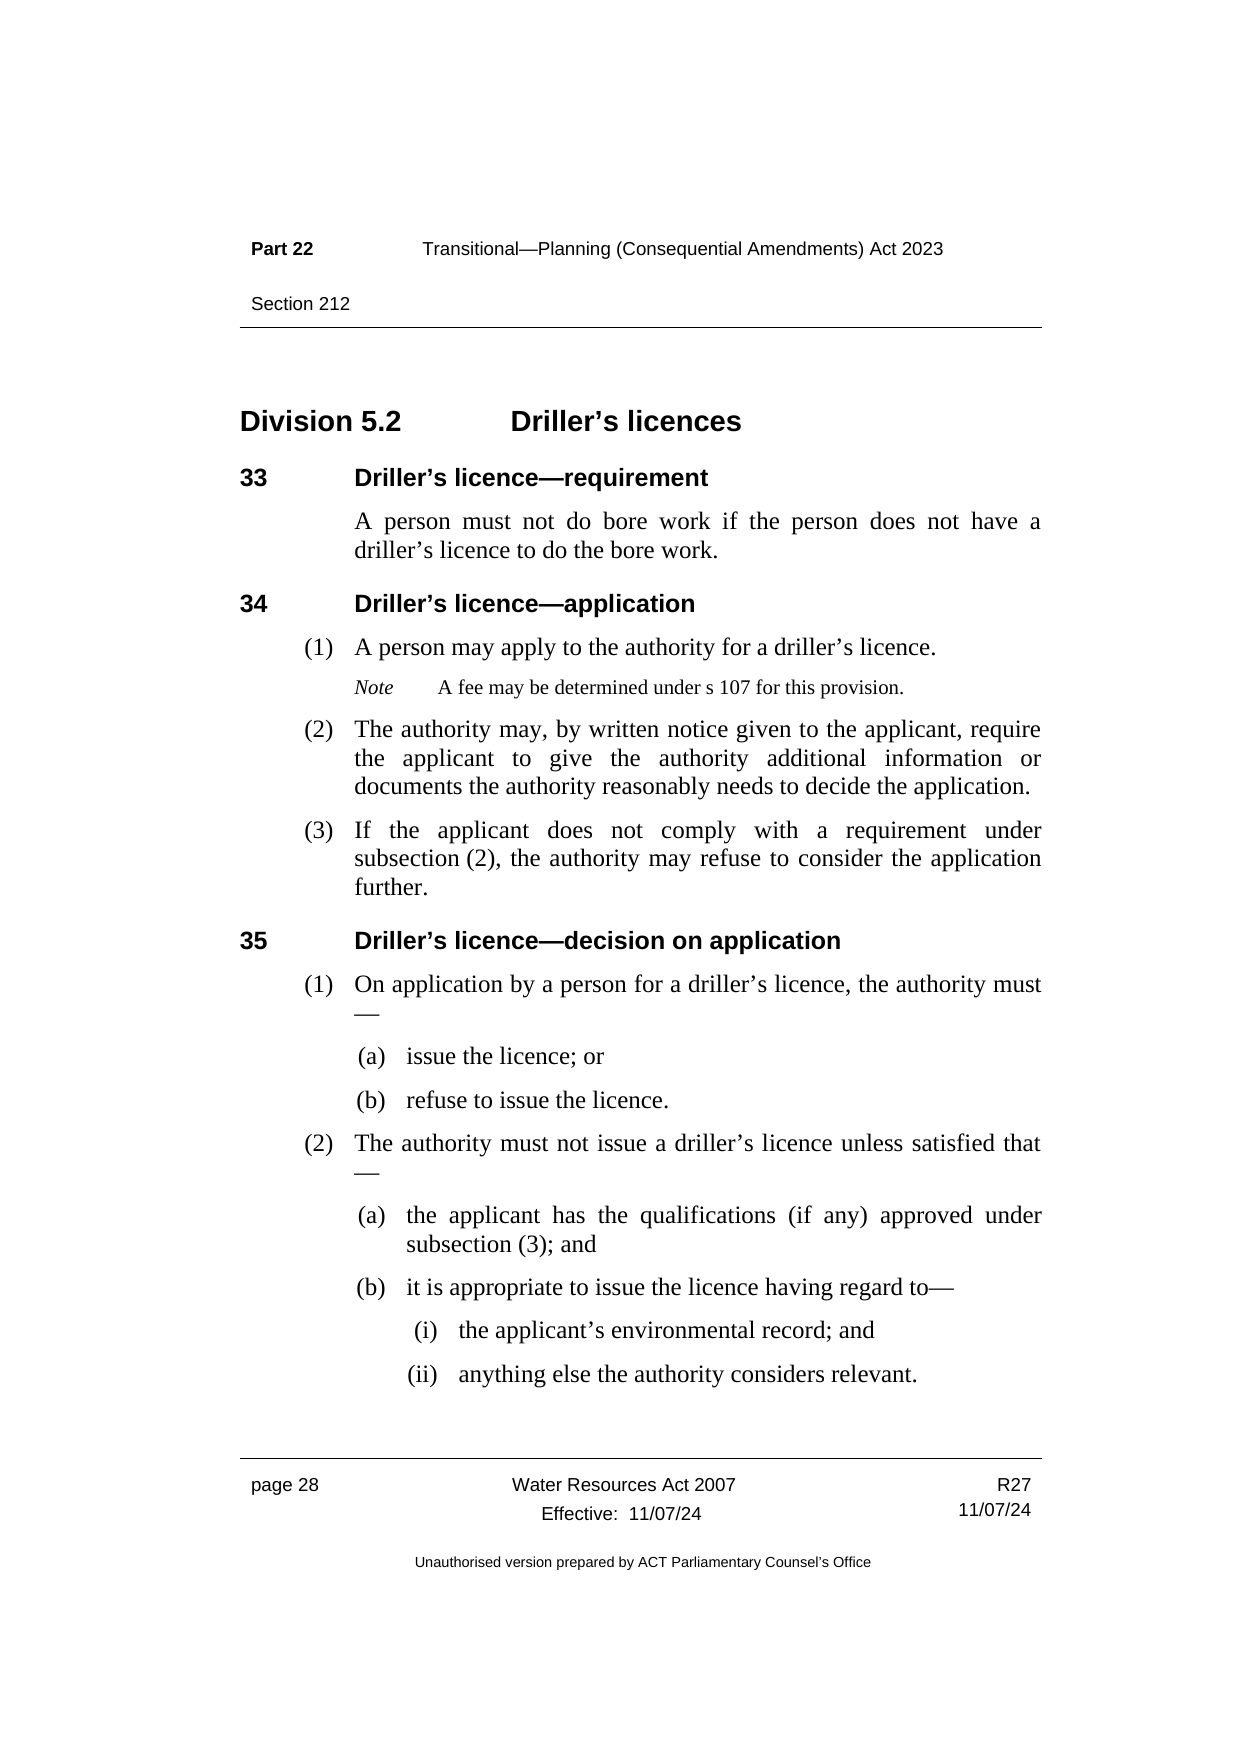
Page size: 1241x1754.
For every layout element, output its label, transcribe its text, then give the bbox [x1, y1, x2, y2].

text A person must not do bore work if the person does not have a driller’s licence to do the bore work. [354, 506, 1042, 563]
text 34 Driller’s licence—application [239, 588, 1042, 617]
text (ii) anything else the authority considers relevant. [239, 1359, 1042, 1388]
text (1) On application by a person for a driller’s licence, the authority must— [239, 969, 1042, 1027]
text (2) The authority may, by written notice given to the applicant, require the applicant to give the authority additional information or documents the authority reasonably needs to decide the application. [239, 714, 1042, 800]
text (1) A person may apply to the authority for a driller’s licence. [239, 632, 1042, 661]
text 35 Driller’s licence—decision on application [239, 926, 1042, 955]
text (b) refuse to issue the licence. [239, 1085, 1042, 1113]
text 33 Driller’s licence—requirement [239, 463, 1042, 491]
text (2) The authority must not issue a driller’s licence unless satisfied that— [239, 1128, 1042, 1186]
text Note A fee may be determined under s 107 for this provision. [354, 675, 1042, 699]
text Division 5.2 Driller’s licences [239, 404, 1042, 438]
text (b) it is appropriate to issue the licence having regard to— [239, 1272, 1042, 1301]
text (3) If the applicant does not comply with a requirement under subsection (2), the authority may refuse to consider the application further. [239, 815, 1042, 901]
text (a) issue the licence; or [239, 1041, 1042, 1070]
text (a) the applicant has the qualifications (if any) approved under subsection (3); and [239, 1200, 1042, 1258]
text (i) the applicant’s environmental record; and [239, 1316, 1042, 1344]
